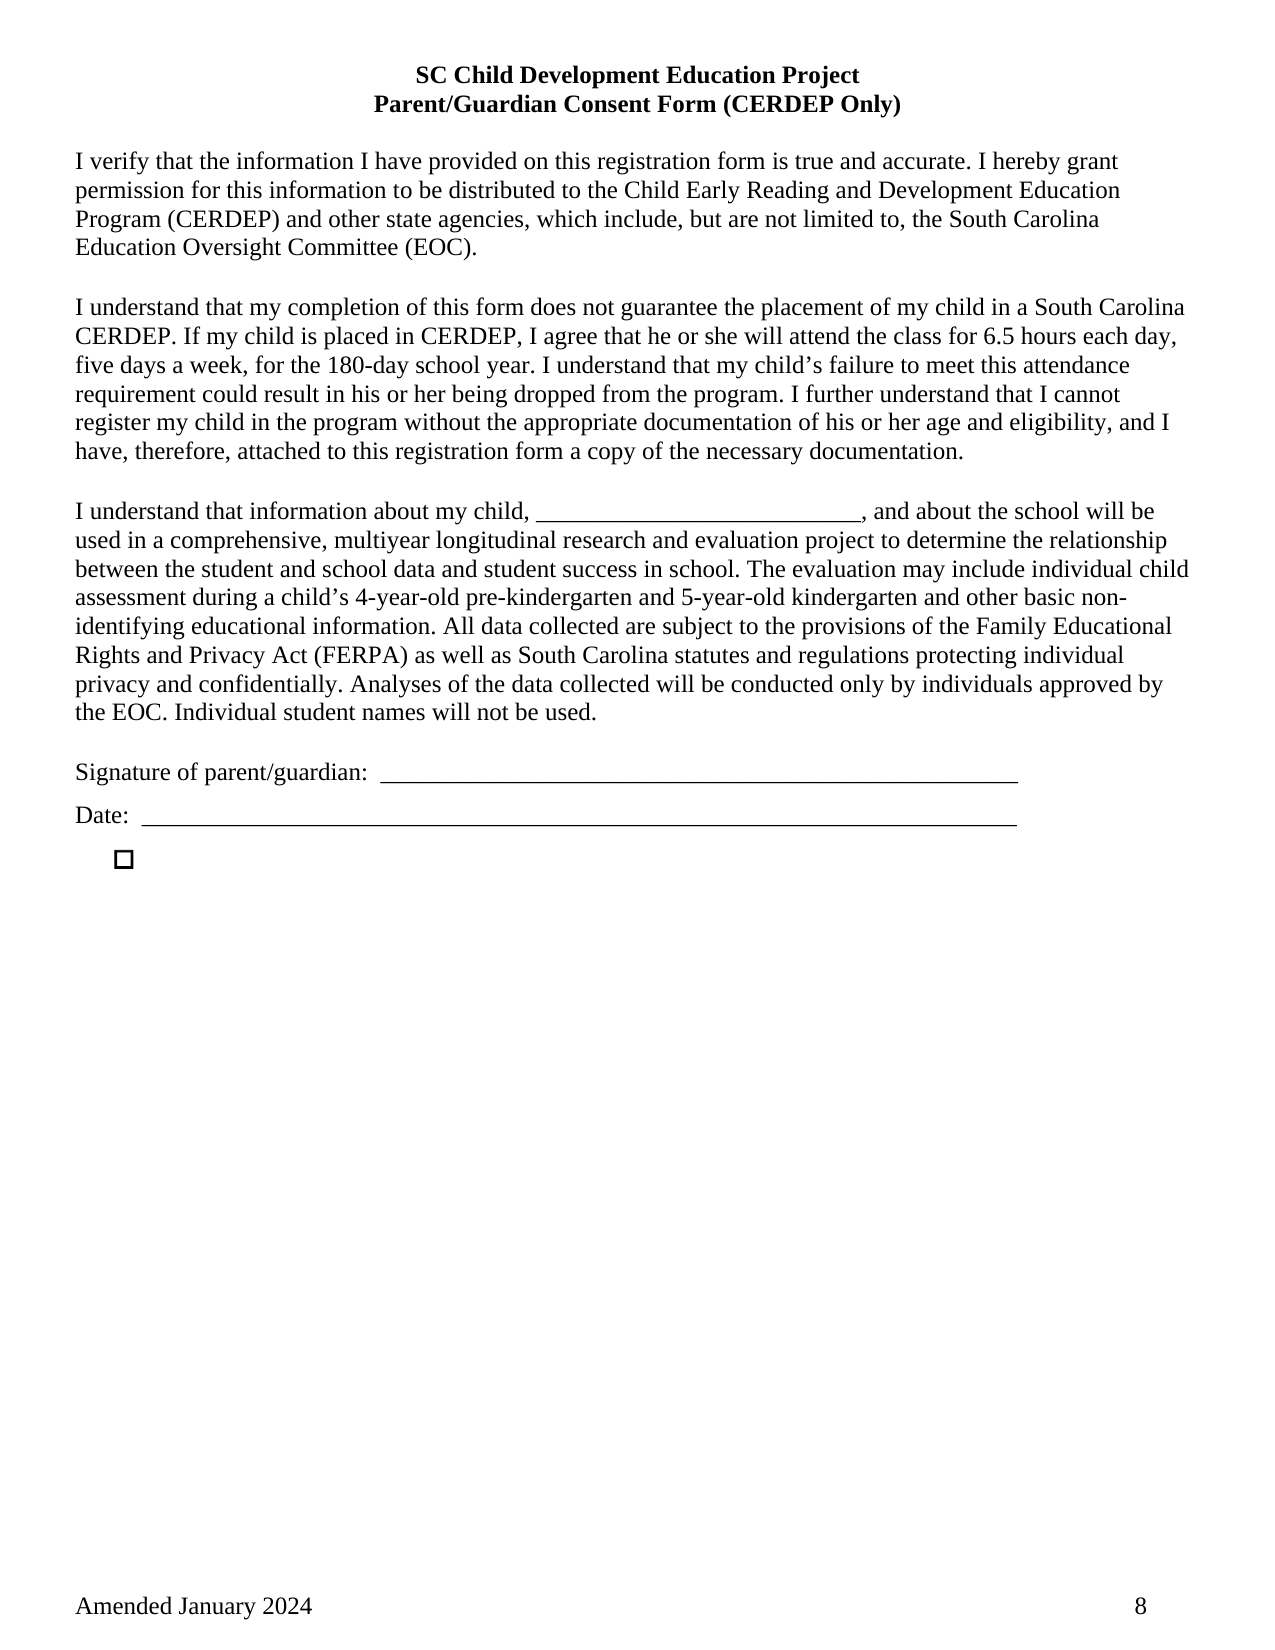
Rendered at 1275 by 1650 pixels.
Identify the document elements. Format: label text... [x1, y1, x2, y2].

subtitle SC Child Development Education Project [75, 60, 1200, 89]
text I verify that the information I have provided on this registration form is true and accurate. I hereby grant permission for this information to be distributed to the Child Early Reading and Development Education Program (CERDEP) and other state agencies, which include, but are not limited to, the South Carolina Education Oversight Committee (EOC). [75, 146, 1200, 261]
text I understand that information about my child, __________________________, and about the school will be used in a comprehensive, multiyear longitudinal research and evaluation project to determine the relationship between the student and school data and student success in school. The evaluation may include individual child assessment during a child’s 4-year-old pre-kindergarten and 5-year-old kindergarten and other basic non-identifying educational information. All data collected are subject to the provisions of the Family Educational Rights and Privacy Act (FERPA) as well as South Carolina statutes and regulations protecting individual privacy and confidentially. Analyses of the data collected will be conducted only by individuals approved by the EOC. Individual student names will not be used. [75, 496, 1200, 726]
text I understand that my completion of this form does not guarantee the placement of my child in a South Carolina CERDEP. If my child is placed in CERDEP, I agree that he or she will attend the class for 6.5 hours each day, five days a week, for the 180-day school year. I understand that my child’s failure to meet this attendance requirement could result in his or her being dropped from the program. I further understand that I cannot register my child in the program without the appropriate documentation of his or her age and eligibility, and I have, therefore, attached to this registration form a copy of the necessary documentation. [75, 292, 1200, 465]
subtitle Parent/Guardian Consent Form (CERDEP Only) [75, 89, 1200, 117]
text Signature of parent/guardian: ___________________________________________________ [75, 757, 1200, 786]
text Date: ______________________________________________________________________ [75, 801, 1200, 829]
